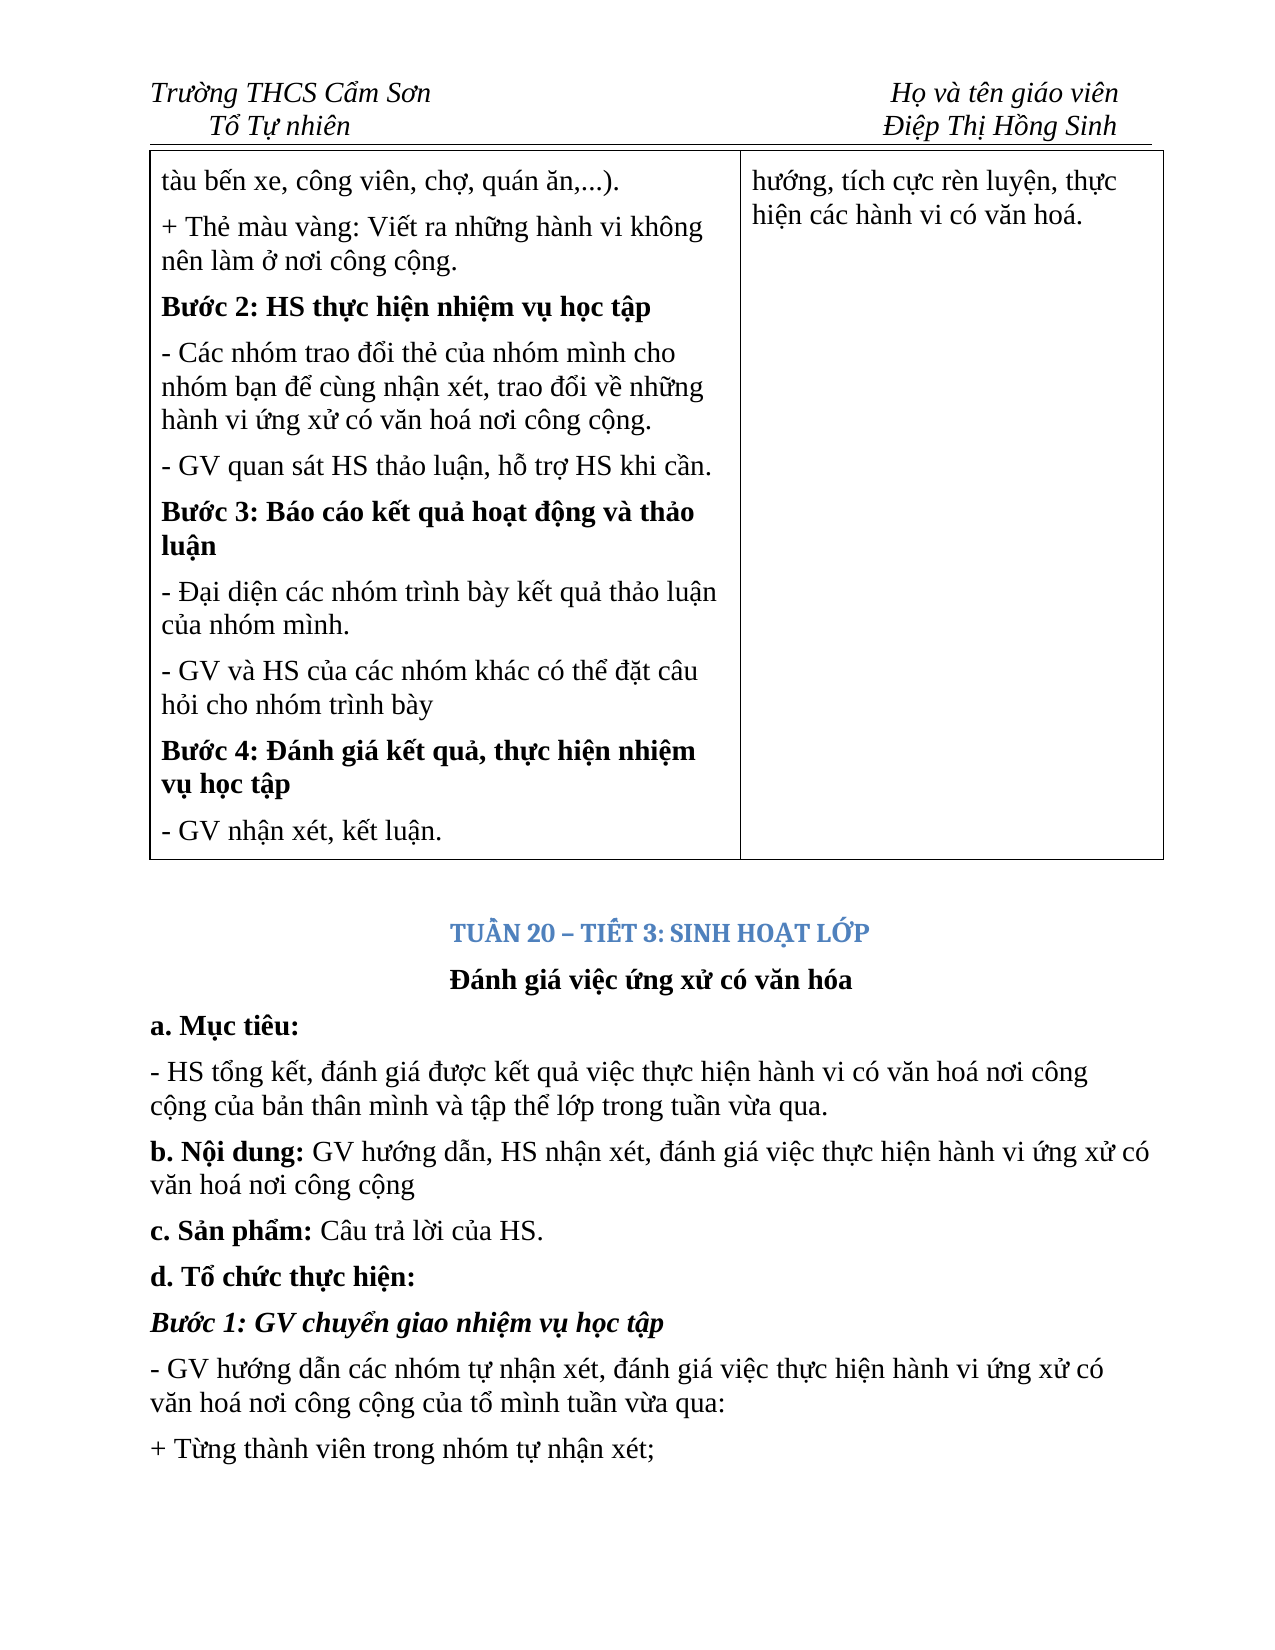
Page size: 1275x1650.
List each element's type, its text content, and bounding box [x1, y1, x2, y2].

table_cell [741, 151, 1163, 859]
subtitle TUẦN 20 – TIẾT 3: SINH HOẠT LỚP [375, 918, 1152, 949]
text b. Nội dung: GV hướng dẫn, HS nhận xét, đánh giá việc thực hiện hành vi ứng xử có văn hoá nơi công cộng [150, 1134, 1152, 1201]
text Bước 1: GV chuyển giao nhiệm vụ học tập [150, 1305, 1152, 1339]
text Đánh giá việc ứng xử có văn hóa [150, 962, 1152, 996]
text - GV hướng dẫn các nhóm tự nhận xét, đánh giá việc thực hiện hành vi ứng xử có văn hoá nơi công cộng của tổ mình tuần vừa qua: [150, 1351, 1152, 1418]
text c. Sản phẩm: Câu trả lời của HS. [150, 1213, 1152, 1247]
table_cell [151, 151, 740, 859]
text - HS tổng kết, đánh giá được kết quả việc thực hiện hành vi có văn hoá nơi công cộng của bản thân mình và tập thể lớp trong tuần vừa qua. [150, 1054, 1152, 1121]
text + Từng thành viên trong nhóm tự nhận xét; [150, 1431, 1152, 1464]
text a. Mục tiêu: [150, 1008, 1152, 1042]
text d. Tổ chức thực hiện: [150, 1259, 1152, 1293]
